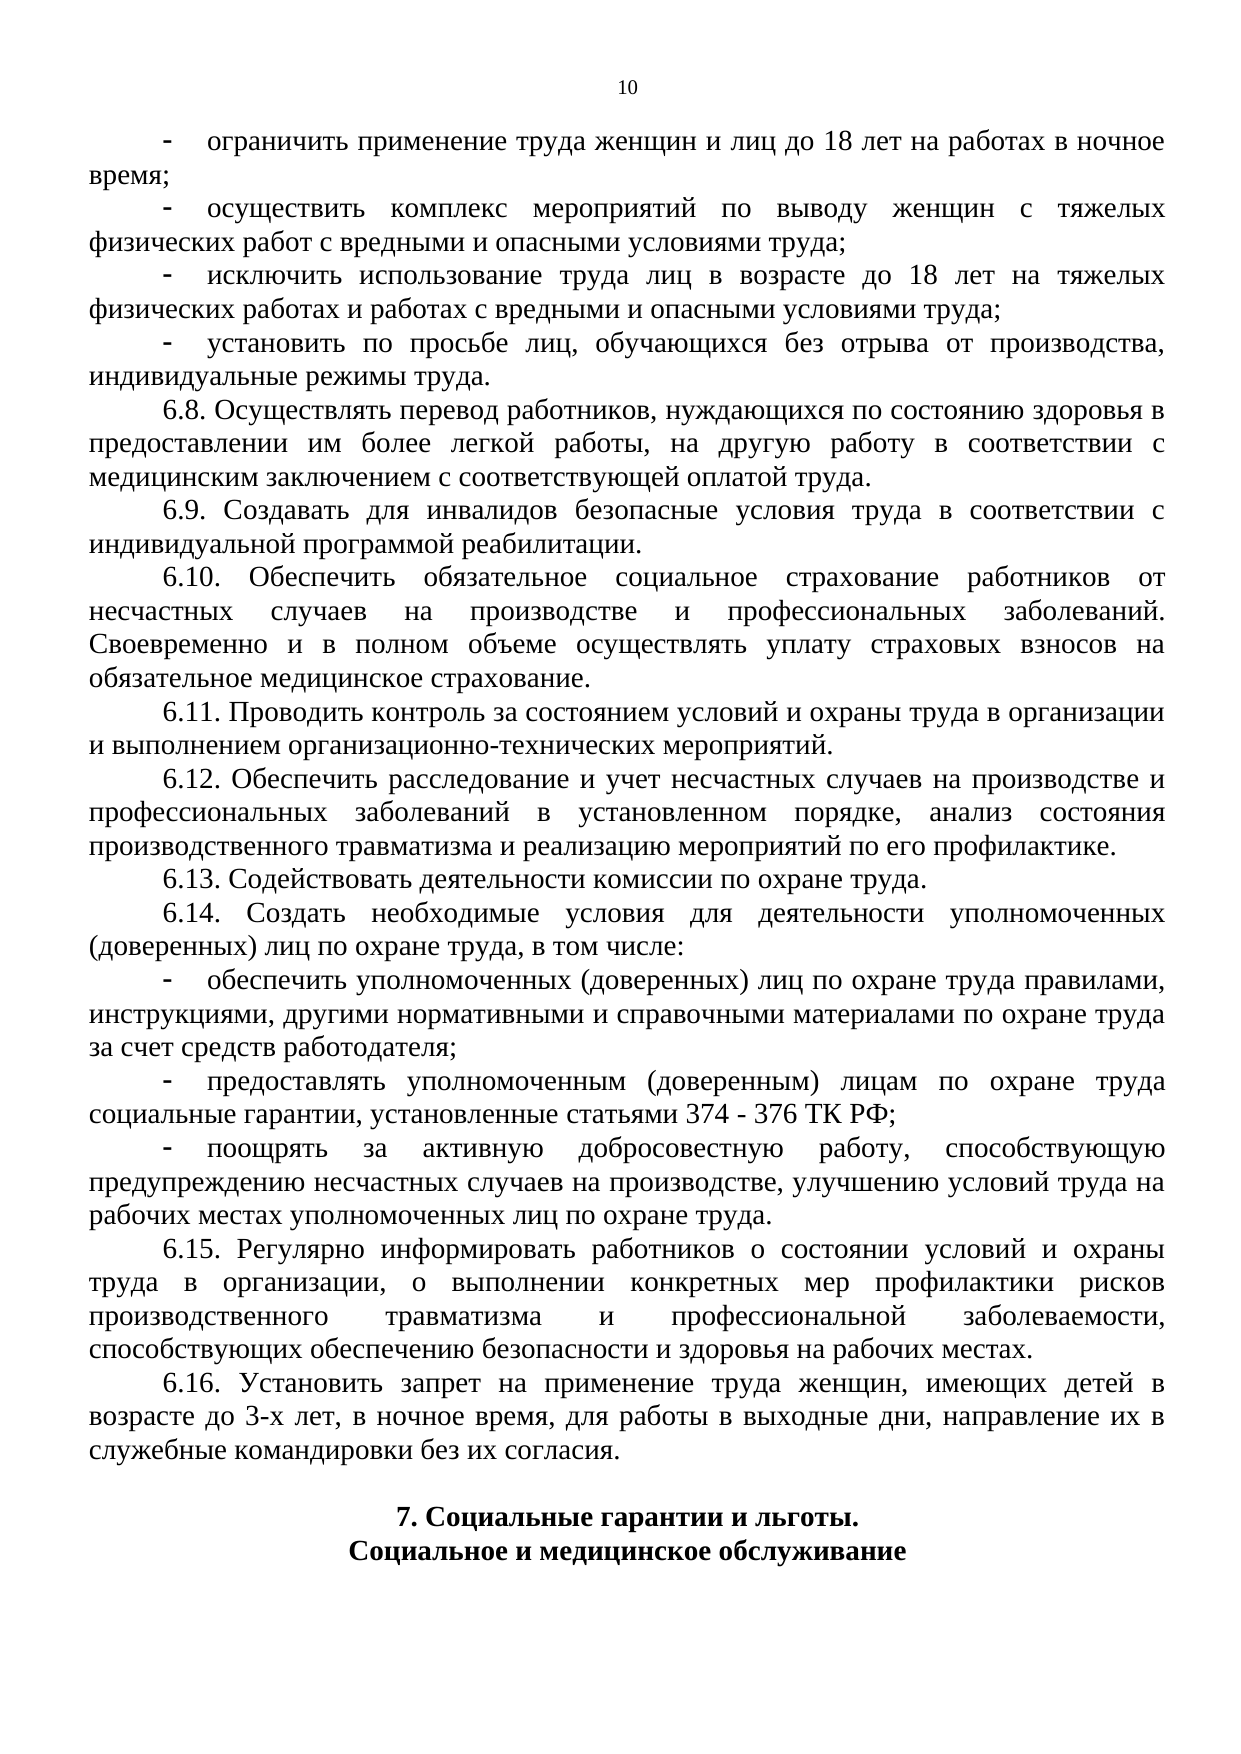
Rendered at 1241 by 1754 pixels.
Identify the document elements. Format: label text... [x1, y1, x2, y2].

text 6.15. Регулярно информировать работников о состоянии условий и охраны труда в организации, о выполнении конкретных мер профилактики рисков производственного травматизма и профессиональной заболеваемости, способствующих обеспечению безопасности и здоровья на рабочих местах. [89, 1231, 1166, 1365]
list обеспечить уполномоченных (доверенных) лиц по охране труда правилами, инструкциями, другими нормативными и справочными материалами по охране труда за счет средств работодателя; [89, 962, 1166, 1063]
list осуществить комплекс мероприятий по выводу женщин с тяжелых физических работ с вредными и опасными условиями труда; [89, 190, 1166, 257]
list ограничить применение труда женщин и лиц до 18 лет на работах в ночное время; [89, 123, 1166, 190]
list предоставлять уполномоченным (доверенным) лицам по охране труда социальные гарантии, установленные статьями 374 - 376 ТК РФ; [89, 1063, 1166, 1130]
text 6.14. Создать необходимые условия для деятельности уполномоченных (доверенных) лиц по охране труда, в том числе: [89, 895, 1166, 962]
list исключить использование труда лиц в возрасте до 18 лет на тяжелых физических работах и работах с вредными и опасными условиями труда; [89, 257, 1166, 325]
text 6.13. Содействовать деятельности комиссии по охране труда. [89, 861, 1166, 895]
text 7. Социальные гарантии и льготы. [89, 1499, 1166, 1533]
list поощрять за активную добросовестную работу, способствующую предупреждению несчастных случаев на производстве, улучшению условий труда на рабочих местах уполномоченных лиц по охране труда. [89, 1130, 1166, 1231]
list установить по просьбе лиц, обучающихся без отрыва от производства, индивидуальные режимы труда. [89, 325, 1166, 392]
text 6.8. Осуществлять перевод работников, нуждающихся по состоянию здоровья в предоставлении им более легкой работы, на другую работу в соответствии с медицинским заключением с соответствующей оплатой труда. [89, 392, 1166, 492]
text 6.16. Установить запрет на применение труда женщин, имеющих детей в возрасте до 3-х лет, в ночное время, для работы в выходные дни, направление их в служебные командировки без их согласия. [89, 1365, 1166, 1466]
text 6.12. Обеспечить расследование и учет несчастных случаев на производстве и профессиональных заболеваний в установленном порядке, анализ состояния производственного травматизма и реализацию мероприятий по его профилактике. [89, 761, 1166, 861]
text 6.9. Создавать для инвалидов безопасные условия труда в соответствии с индивидуальной программой реабилитации. [89, 492, 1166, 559]
text 6.11. Проводить контроль за состоянием условий и охраны труда в организации и выполнением организационно-технических мероприятий. [89, 694, 1166, 761]
text Социальное и медицинское обслуживание [89, 1533, 1166, 1566]
text 6.10. Обеспечить обязательное социальное страхование работников от несчастных случаев на производстве и профессиональных заболеваний. Своевременно и в полном объеме осуществлять уплату страховых взносов на обязательное медицинское страхование. [89, 559, 1166, 694]
